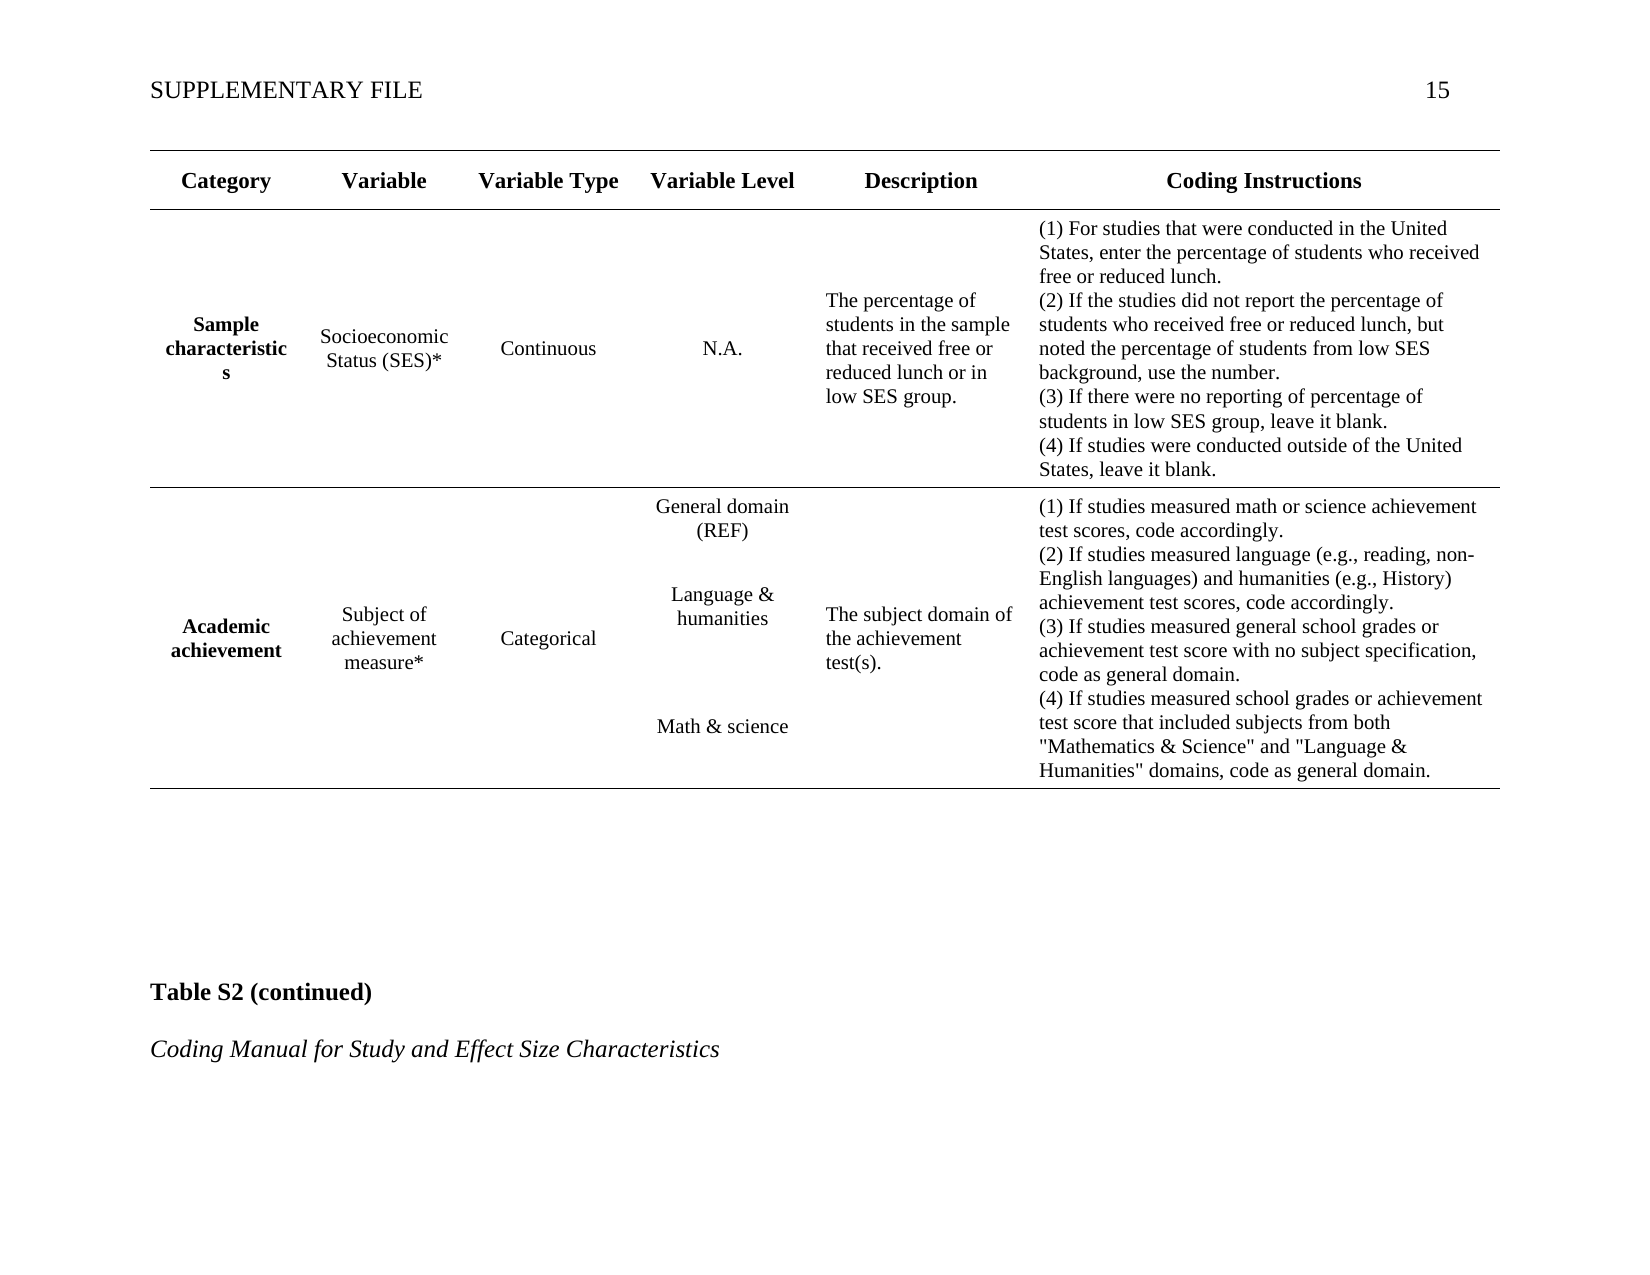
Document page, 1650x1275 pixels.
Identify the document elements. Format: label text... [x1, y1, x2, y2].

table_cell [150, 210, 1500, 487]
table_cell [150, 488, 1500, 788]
text Coding Manual for Study and Effect Size Characteristics [150, 1034, 1500, 1063]
text Table S2 (continued) [150, 977, 1500, 1006]
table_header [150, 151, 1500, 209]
